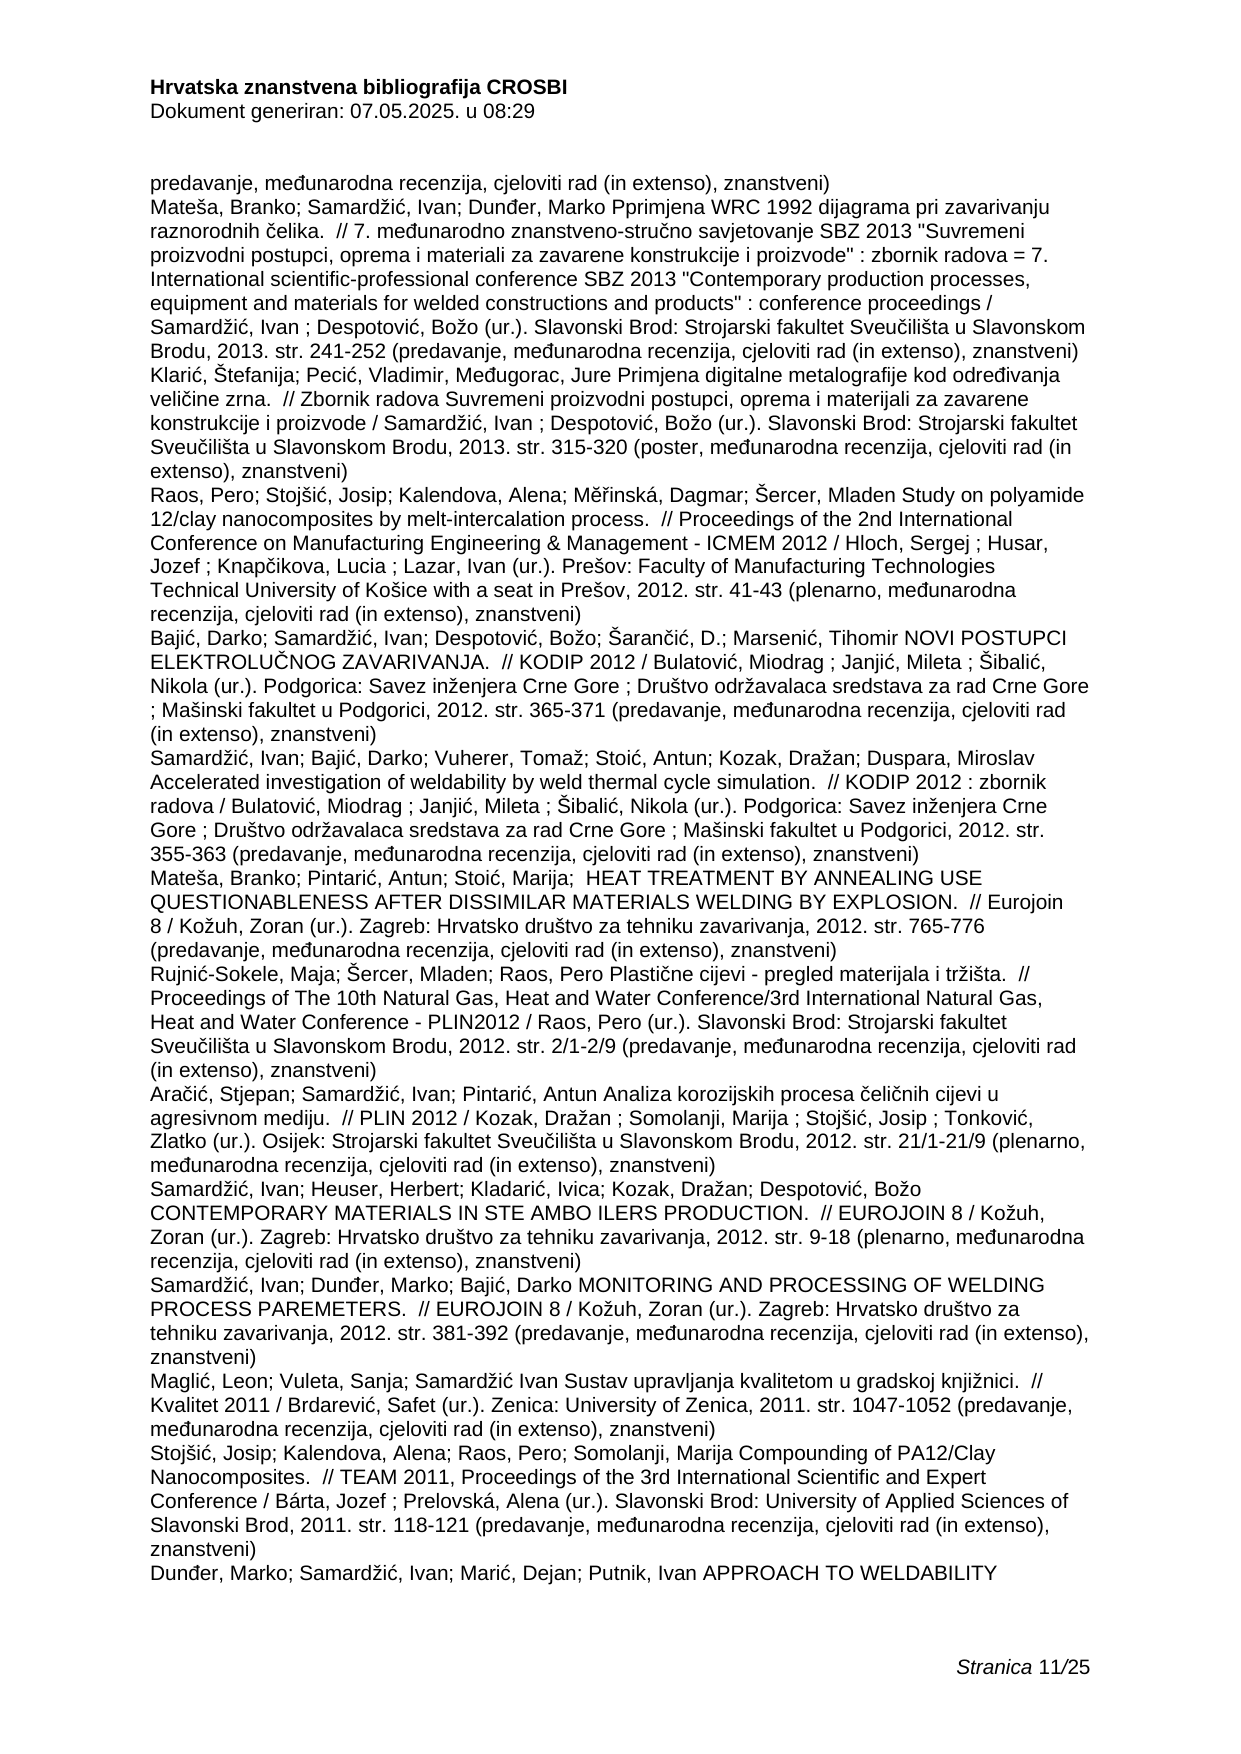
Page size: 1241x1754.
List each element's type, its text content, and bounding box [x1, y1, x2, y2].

text Maglić, Leon; Vuleta, Sanja; Samardžić Ivan [150, 1369, 1090, 1441]
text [150, 1561, 1090, 1584]
text Samardžić, Ivan; Bajić, Darko; Vuherer, Tomaž; Stoić, Antun; Kozak, Dražan; Duspara, Miroslav [150, 746, 1090, 866]
text Klarić, Štefanija; Pecić, Vladimir, Međugorac, Jure [150, 363, 1090, 482]
text Aračić, Stjepan; Samardžić, Ivan; Pintarić, Antun [150, 1081, 1090, 1177]
text Mateša, Branko; Pintarić, Antun; Stoić, Marija; [150, 866, 1090, 962]
text Bajić, Darko; Samardžić, Ivan; Despotović, Božo; Šarančić, D.; Marsenić, Tihomir [150, 626, 1090, 746]
text Raos, Pero; Stojšić, Josip; Kalendova, Alena; Mĕřinská, Dagmar; Šercer, Mladen [150, 482, 1090, 626]
text Rujnić-Sokele, Maja; Šercer, Mladen; Raos, Pero [150, 962, 1090, 1081]
text Samardžić, Ivan; Heuser, Herbert; Kladarić, Ivica; Kozak, Dražan; Despotović, Božo [150, 1177, 1090, 1273]
text Stojšić, Josip; Kalendova, Alena; Raos, Pero; Somolanji, Marija [150, 1441, 1090, 1561]
text Mateša, Branko; Samardžić, Ivan; Dunđer, Marko [150, 195, 1090, 363]
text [150, 171, 1090, 195]
text Samardžić, Ivan; Dunđer, Marko; Bajić, Darko [150, 1273, 1090, 1369]
